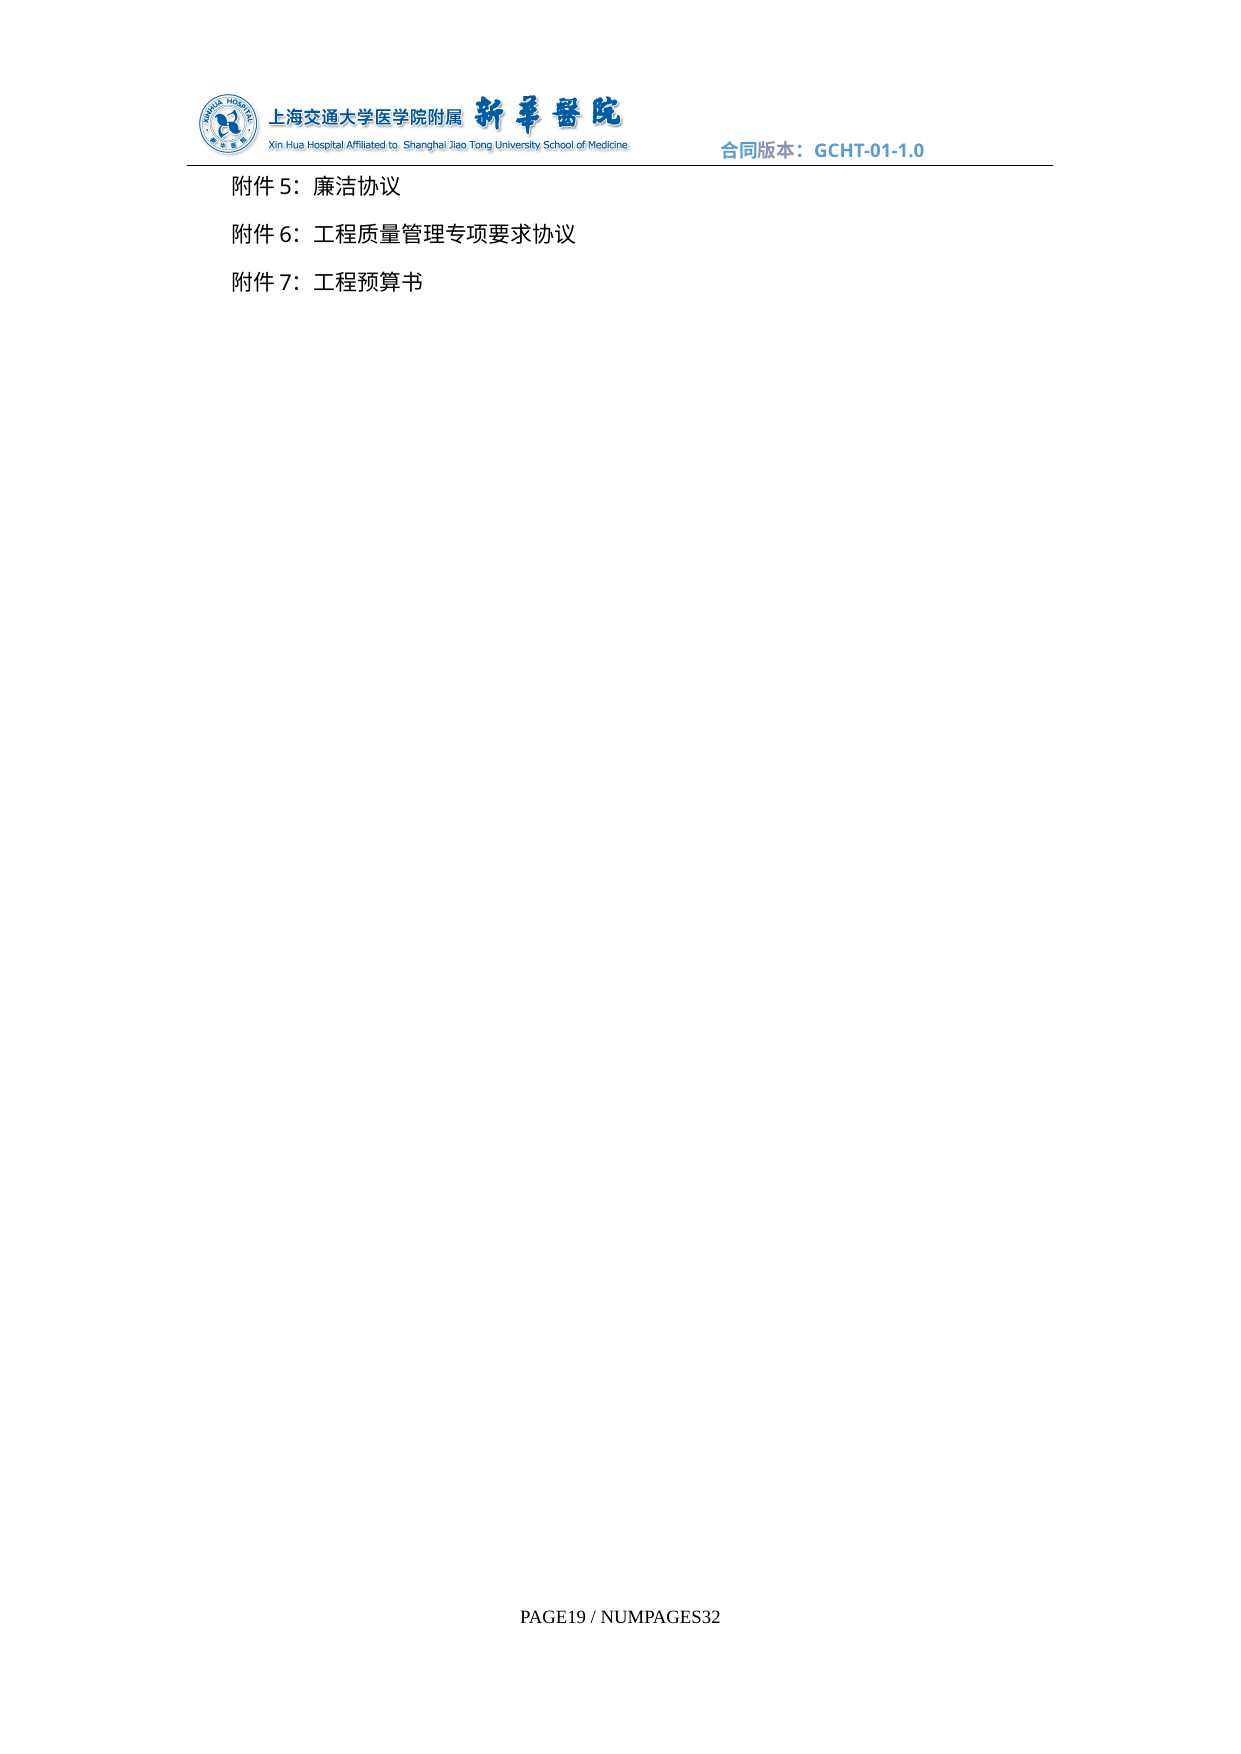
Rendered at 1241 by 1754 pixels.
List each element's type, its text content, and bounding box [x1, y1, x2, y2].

text 附件5：廉洁协议 [187, 168, 1053, 201]
text 附件6：工程质量管理专项要求协议 [187, 217, 1053, 249]
text 附件7：工程预算书 [187, 265, 1053, 297]
picture [187, 88, 638, 158]
